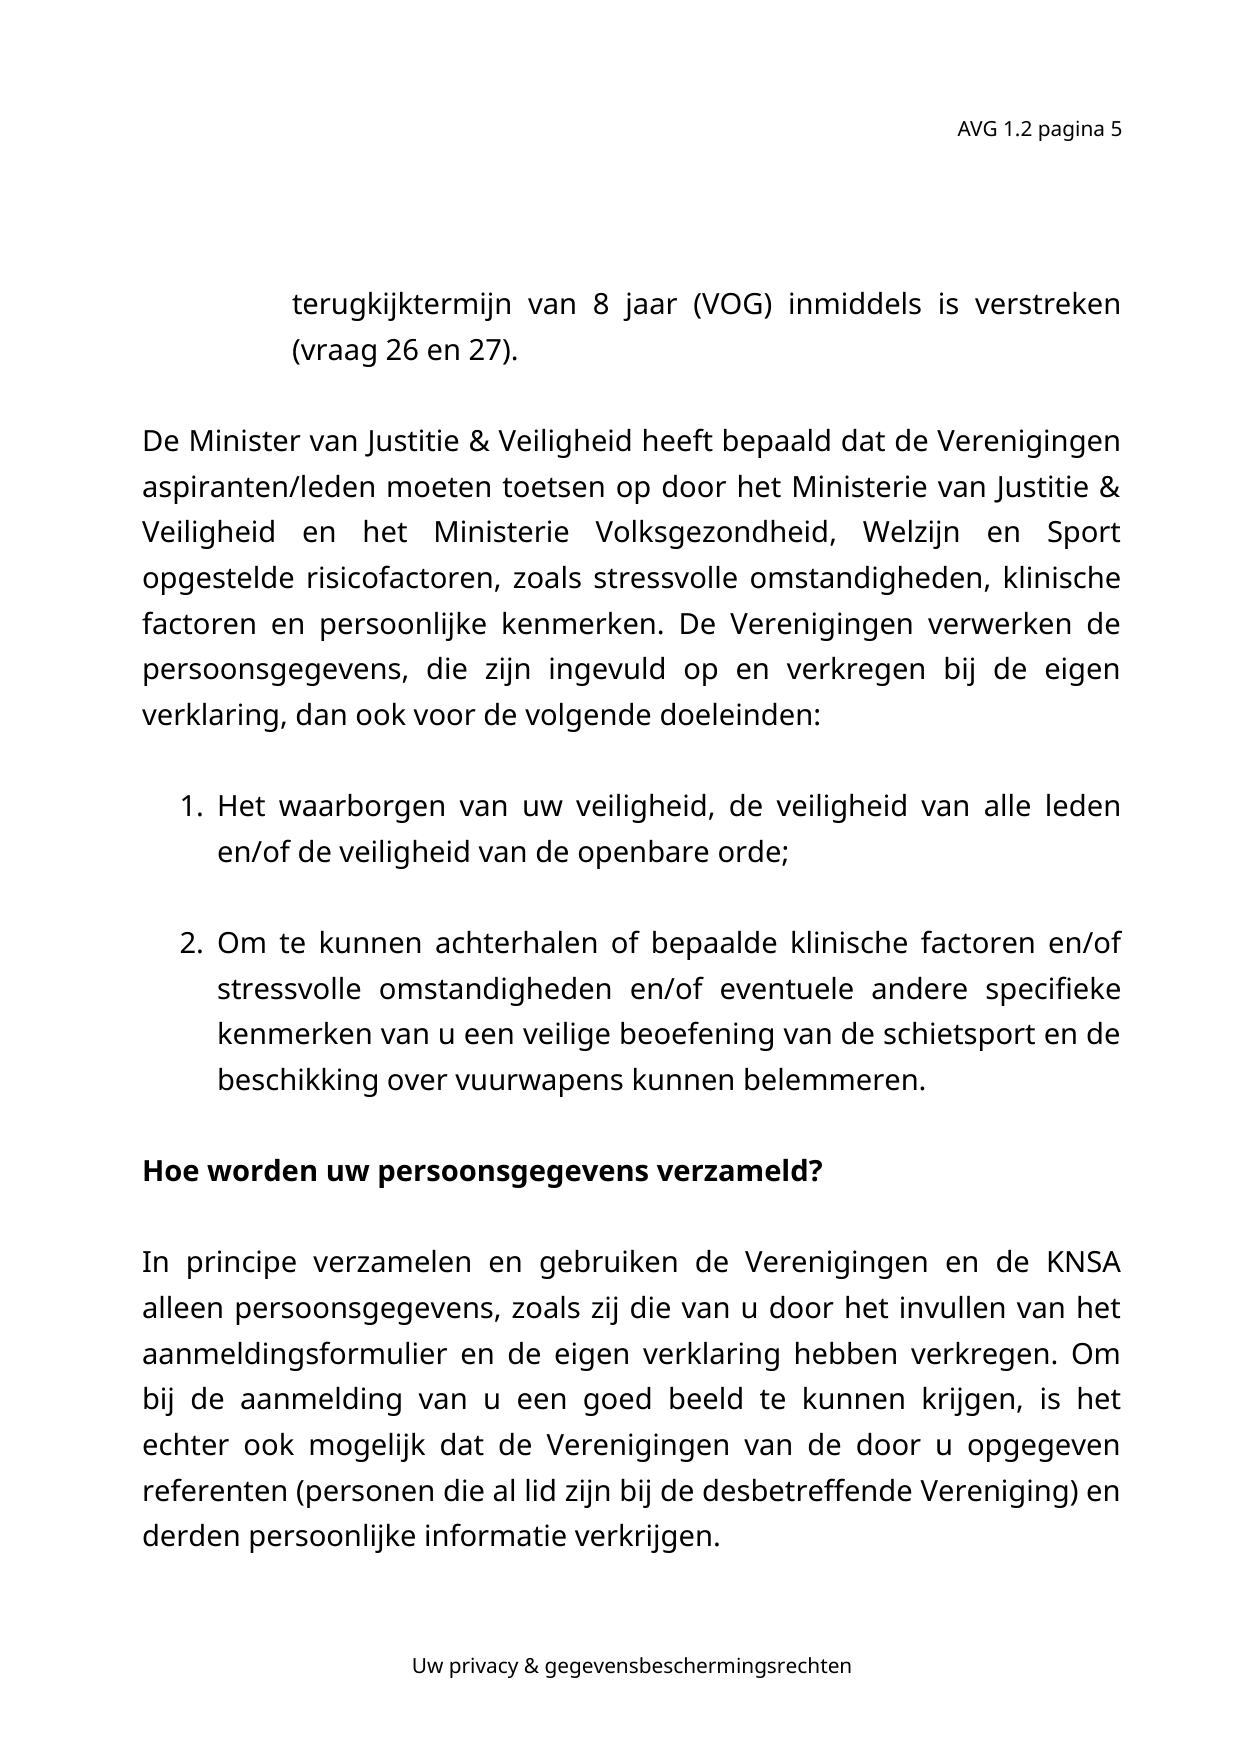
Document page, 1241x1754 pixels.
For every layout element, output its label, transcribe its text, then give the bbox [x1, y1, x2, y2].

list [254, 283, 1122, 369]
text Hoe worden uw persoonsgegevens verzameld? [142, 1150, 1122, 1190]
text In principe verzamelen en gebruiken de Verenigingen en de KNSA alleen persoonsgegevens, zoals zij die van u door het invullen van het aanmeldingsformulier en de eigen verklaring hebben verkregen. Om bij de aanmelding van u een goed beeld te kunnen krijgen, is het echter ook mogelijk dat de Verenigingen van de door u opgegeven referenten (personen die al lid zijn bij de desbetreffende Vereniging) en derden persoonlijke informatie verkrijgen. [142, 1242, 1122, 1555]
list Het waarborgen van uw veiligheid, de veiligheid van alle leden en/of de veiligheid van de openbare orde; [179, 785, 1122, 871]
text De Minister van Justitie & Veiligheid heeft bepaald dat de Verenigingen aspiranten/leden moeten toetsen op door het Ministerie van Justitie & Veiligheid en het Ministerie Volksgezondheid, Welzijn en Sport opgestelde risicofactoren, zoals stressvolle omstandigheden, klinische factoren en persoonlijke kenmerken. De Verenigingen verwerken de persoonsgegevens, die zijn ingevuld op en verkregen bij de eigen verklaring, dan ook voor de volgende doeleinden: [142, 420, 1122, 734]
list Om te kunnen achterhalen of bepaalde klinische factoren en/of stressvolle omstandigheden en/of eventuele andere specifieke kenmerken van u een veilige beoefening van de schietsport en de beschikking over vuurwapens kunnen belemmeren. [179, 922, 1122, 1099]
